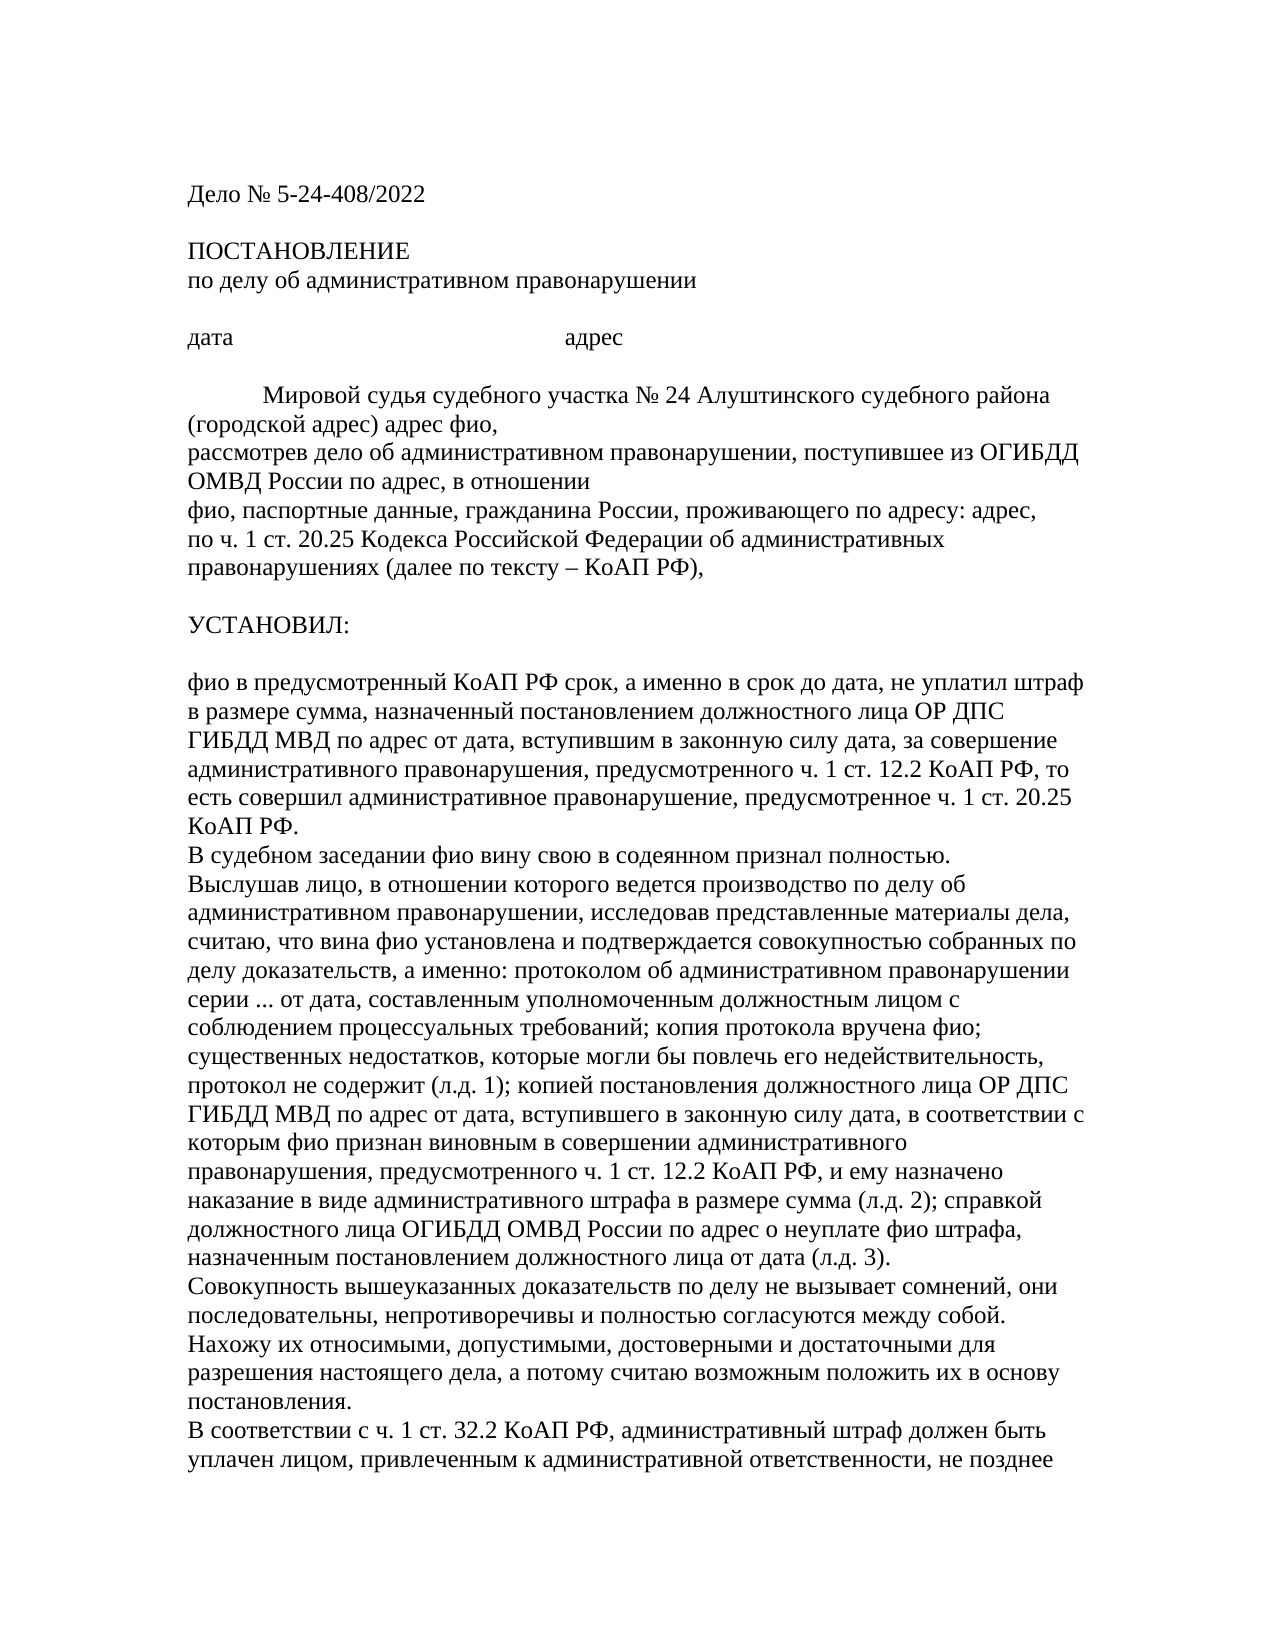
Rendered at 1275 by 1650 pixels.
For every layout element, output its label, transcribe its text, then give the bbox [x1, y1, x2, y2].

text ПОСТАНОВЛЕНИЕ [187, 236, 1087, 265]
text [187, 1415, 1087, 1472]
text УСТАНОВИЛ: [187, 610, 1087, 639]
text Дело № 5-24-408/2022 [187, 179, 1087, 207]
text по ч. 1 ст. 20.25 Кодекса Российской Федерации об административных правонарушениях (далее по тексту – КоАП РФ), [187, 524, 1087, 581]
text Совокупность вышеуказанных доказательств по делу не вызывает сомнений, они последовательны, непротиворечивы и полностью согласуются между собой. Нахожу их относимыми, допустимыми, достоверными и достаточными для разрешения настоящего дела, а потому считаю возможным положить их в основу постановления. [187, 1271, 1087, 1415]
text дата адрес [187, 322, 1087, 351]
text фио в предусмотренный КоАП РФ срок, а именно в срок до дата, не уплатил штраф в размере сумма, назначенный постановлением должностного лица ОР ДПС ГИБДД МВД по адрес от дата, вступившим в законную силу дата, за совершение административного правонарушения, предусмотренного ч. 1 ст. 12.2 КоАП РФ, то есть совершил административное правонарушение, предусмотренное ч. 1 ст. 20.25 КоАП РФ. [187, 667, 1087, 840]
text Мировой судья судебного участка № 24 Алуштинского судебного района (городской адрес) адрес фио, [187, 380, 1087, 437]
text Выслушав лицо, в отношении которого ведется производство по делу об административном правонарушении, исследовав представленные материалы дела, считаю, что вина фио установлена и подтверждается совокупностью собранных по делу доказательств, а именно: протоколом об административном правонарушении серии ... от дата, составленным уполномоченным должностным лицом с соблюдением процессуальных требований; копия протокола вручена фио; существенных недостатков, которые могли бы повлечь его недействительность, протокол не содержит (л.д. 1); копией постановления должностного лица ОР ДПС ГИБДД МВД по адрес от дата, вступившего в законную силу дата, в соответствии с которым фио признан виновным в совершении административного правонарушения, предусмотренного ч. 1 ст. 12.2 КоАП РФ, и ему назначено наказание в виде административного штрафа в размере сумма (л.д. 2); справкой должностного лица ОГИБДД ОМВД России по адрес о неуплате фио штрафа, назначенным постановлением должностного лица от дата (л.д. 3). [187, 869, 1087, 1271]
text рассмотрев дело об административном правонарушении, поступившее из ОГИБДД ОМВД России по адрес, в отношении [187, 437, 1087, 495]
text фио, паспортные данные, гражданина России, проживающего по адресу: адрес, [187, 495, 1087, 524]
text В судебном заседании фио вину свою в содеянном признал полностью. [187, 840, 1087, 869]
text по делу об административном правонарушении [187, 265, 1087, 294]
